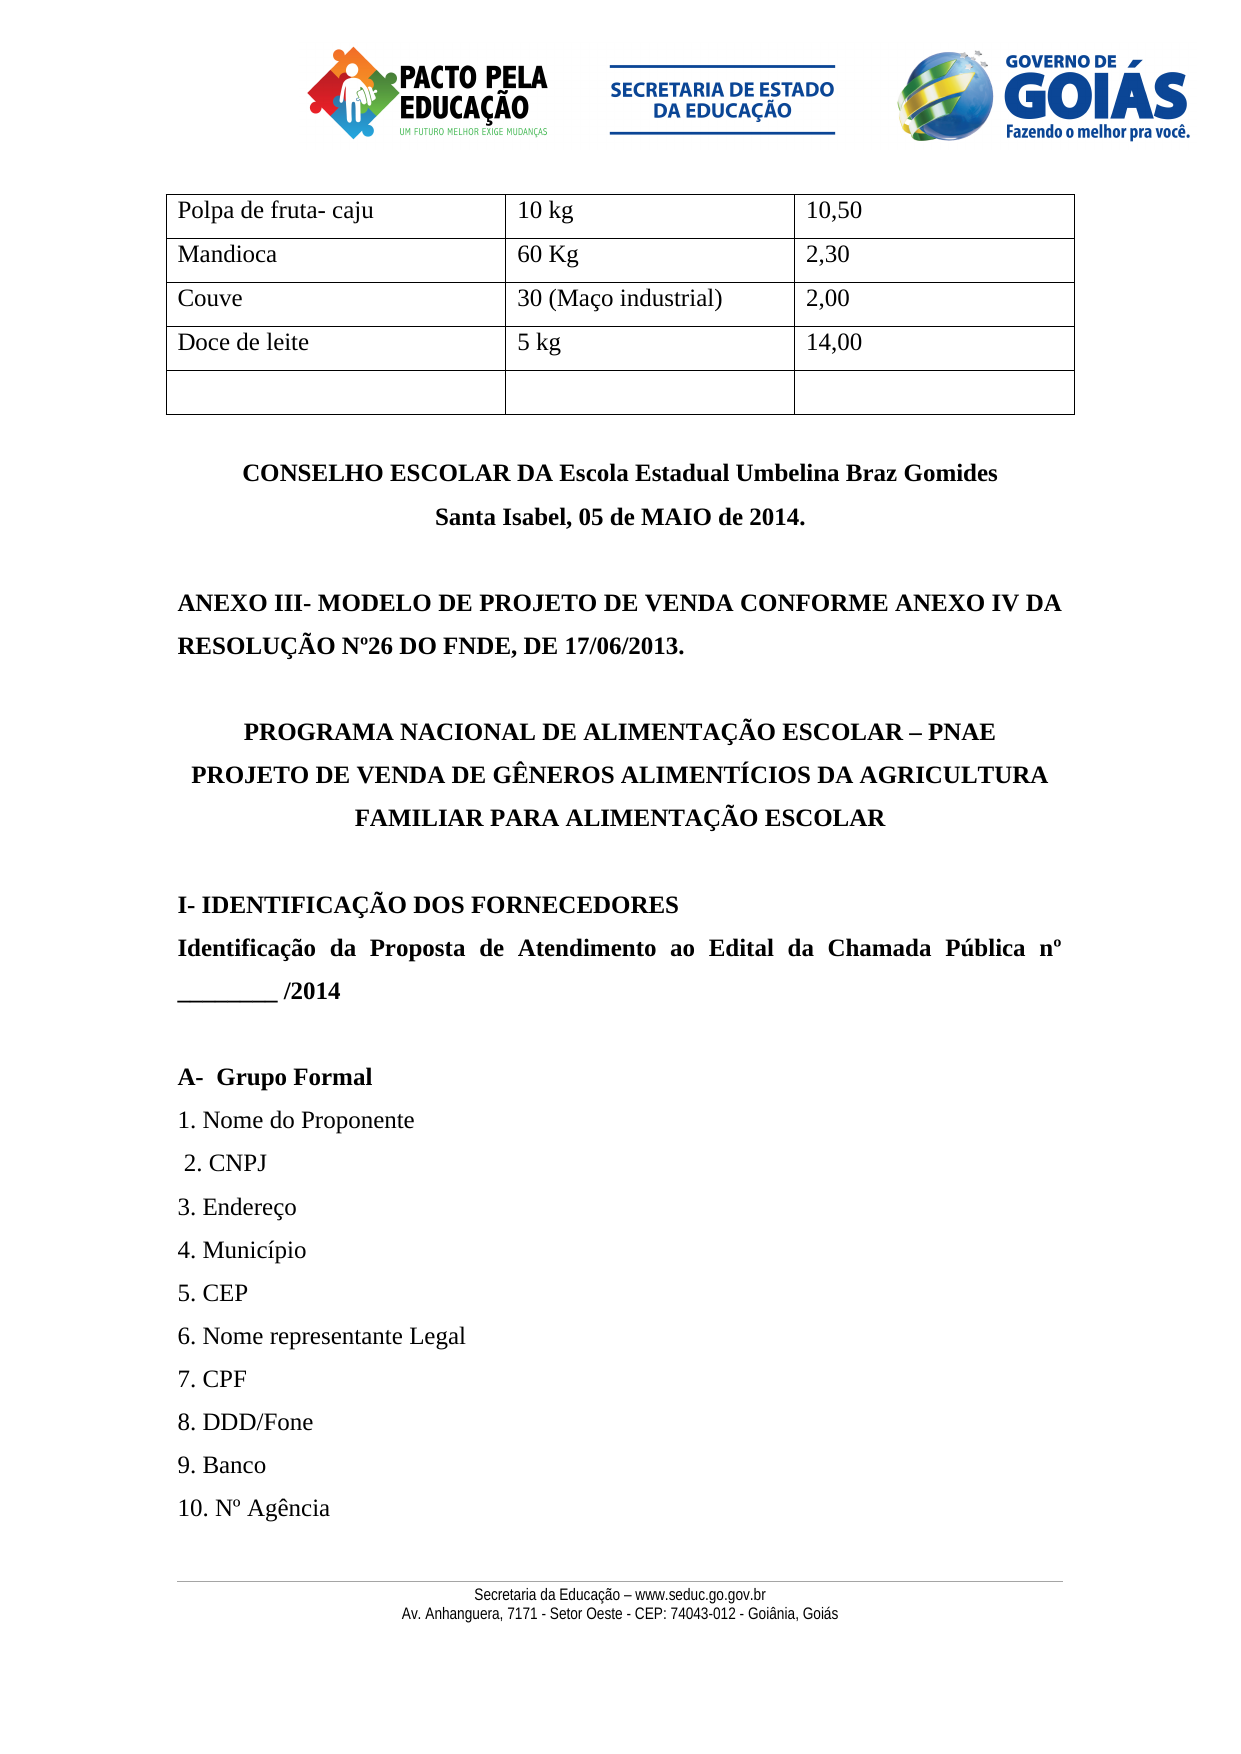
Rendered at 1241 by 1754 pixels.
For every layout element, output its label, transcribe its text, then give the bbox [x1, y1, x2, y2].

table_cell [506, 239, 794, 282]
text 10. Nº Agência [177, 1493, 1063, 1522]
table_cell 2,30 [795, 239, 1074, 282]
text A- Grupo Formal [177, 1062, 1063, 1091]
text 6. Nome representante Legal [177, 1321, 1063, 1350]
table_cell Couve [167, 283, 505, 326]
text 8. DDD/Fone [177, 1407, 1063, 1436]
table_cell [795, 371, 1074, 414]
text 3. Endereço [177, 1192, 1063, 1220]
picture [298, 42, 1197, 150]
table_cell 30 (Maço industrial) [506, 283, 794, 326]
table_cell 2,00 [795, 283, 1074, 326]
text 5. CEP [177, 1278, 1063, 1307]
table_cell [506, 371, 794, 414]
text 7. CPF [177, 1364, 1063, 1393]
text 9. Banco [177, 1450, 1063, 1479]
text 4. Município [177, 1235, 1063, 1263]
text 1. Nome do Proponente [177, 1105, 1063, 1134]
table_cell [167, 371, 505, 414]
table_cell Mandioca [167, 239, 505, 282]
text CONSELHO ESCOLAR DA Escola Estadual Umbelina Braz Gomides [177, 458, 1063, 487]
table_cell 10,50 [795, 195, 1074, 238]
table_cell 5 kg [506, 327, 794, 370]
text Identificação da Proposta de Atendimento ao Edital da Chamada Pública nº ________ /2014 [177, 933, 1063, 1005]
text Santa Isabel, 05 de MAIO de 2014. [177, 502, 1063, 530]
text 2. CNPJ [177, 1148, 1063, 1177]
text PROGRAMA NACIONAL DE ALIMENTAÇÃO ESCOLAR – PNAE [177, 717, 1063, 746]
table_cell 10 kg [506, 195, 794, 238]
text PROJETO DE VENDA DE GÊNEROS ALIMENTÍCIOS DA AGRICULTURA FAMILIAR PARA ALIMENTAÇÃO ESCOLAR [177, 760, 1063, 832]
table_cell Polpa de fruta- caju [167, 195, 505, 238]
table_cell 14,00 [795, 327, 1074, 370]
text I- IDENTIFICAÇÃO DOS FORNECEDORES [177, 890, 1063, 918]
table_cell Doce de leite [167, 327, 505, 370]
text ANEXO III- MODELO DE PROJETO DE VENDA CONFORME ANEXO IV DA RESOLUÇÃO Nº26 DO FNDE, DE 17/06/2013. [177, 588, 1063, 660]
